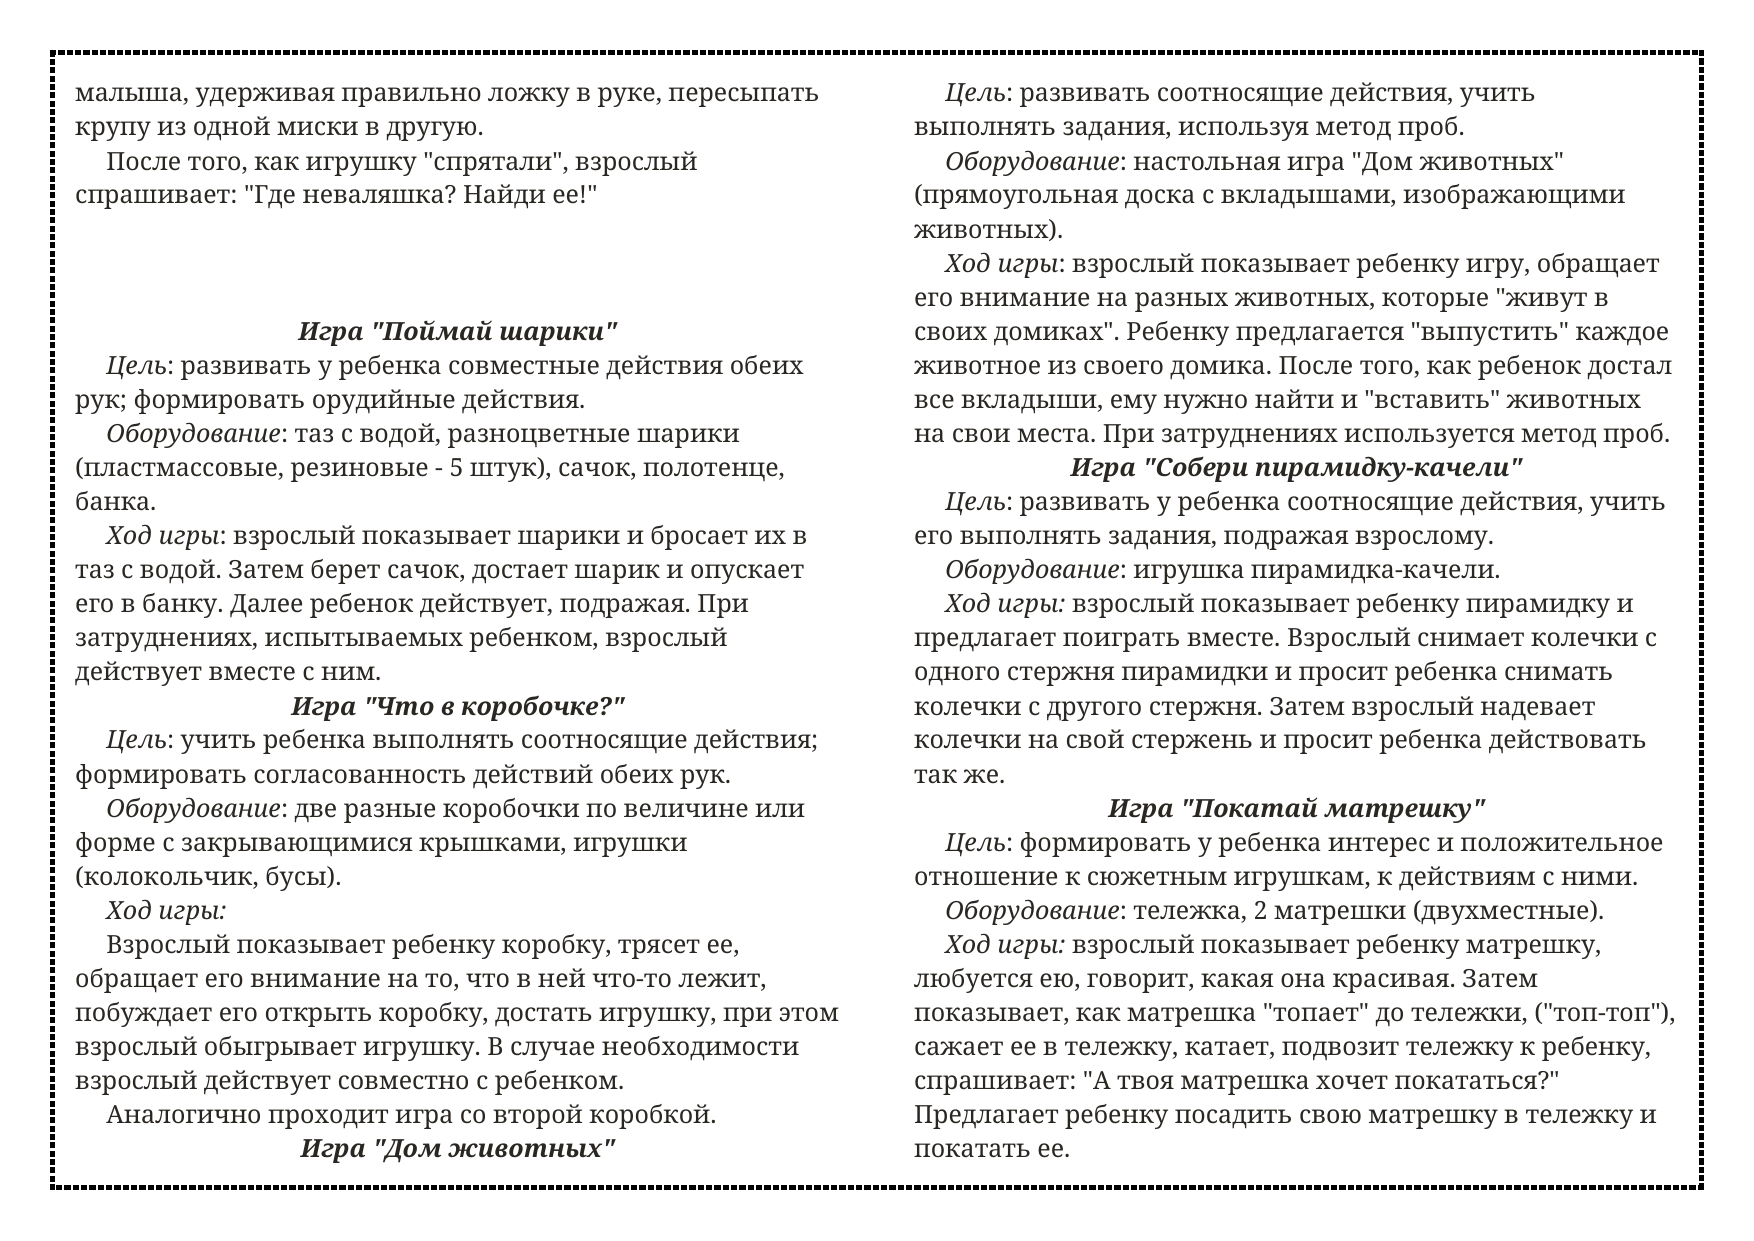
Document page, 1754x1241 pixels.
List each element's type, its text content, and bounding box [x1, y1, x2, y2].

text Игра "Дом животных" [75, 1131, 840, 1165]
text Ход игры: взрослый показывает ребенку пирамидку и предлагает поиграть вместе. Взрослый снимает колечки с одного стержня пирамидки и просит ребенка снимать колечки с другого стержня. Затем взрослый надевает колечки на свой стержень и просит ребенка действовать так же. [914, 586, 1679, 790]
text После того, как игрушку "спрятали", взрослый спрашивает: "Где неваляшка? Найди ее!" [75, 143, 840, 211]
text Оборудование: таз с водой, разноцветные шарики (пластмассовые, резиновые - 5 штук), сачок, полотенце, банка. [75, 416, 840, 518]
text Оборудование: игрушка пирамидка-качели. [914, 552, 1679, 586]
text Цель: развивать у ребенка соотносящие действия, учить его выполнять задания, подражая взрослому. [914, 484, 1679, 552]
text Оборудование: две разные коробочки по величине или форме с закрывающимися крышками, игрушки (колокольчик, бусы). [75, 790, 840, 892]
text Игра "Поймай шарики" [75, 313, 840, 347]
text Аналогично проходит игра со второй коробкой. [75, 1097, 840, 1131]
text Цель: формировать у ребенка интерес и положительное отношение к сюжетным игрушкам, к действиям с ними. [914, 824, 1679, 892]
text Цель: учить ребенка выполнять соотносящие действия; формировать согласованность действий обеих рук. [75, 722, 840, 790]
text Взрослый показывает ребенку коробку, трясет ее, обращает его внимание на то, что в ней что-то лежит, побуждает его открыть коробку, достать игрушку, при этом взрослый обыгрывает игрушку. В случае необходимости взрослый действует совместно с ребенком. [75, 927, 840, 1097]
text Ход игры: взрослый показывает ребенку игру, обращает его внимание на разных животных, которые "живут в своих домиках". Ребенку предлагается "выпустить" каждое животное из своего домика. После того, как ребенок достал все вкладыши, ему нужно найти и "вставить" животных на свои места. При затруднениях используется метод проб. [914, 245, 1679, 450]
text Цель: развивать соотносящие действия, учить выполнять задания, используя метод проб. [914, 75, 1679, 143]
text Оборудование: тележка, 2 матрешки (двухместные). [914, 892, 1679, 927]
text Игра "Покатай матрешку" [914, 790, 1679, 824]
text Цель: развивать у ребенка совместные действия обеих рук; формировать орудийные действия. [75, 347, 840, 416]
text Оборудование: настольная игра "Дом животных" (прямоугольная доска с вкладышами, изображающими животных). [914, 143, 1679, 245]
text Игра "Что в коробочке?" [75, 688, 840, 722]
text Ход игры: взрослый показывает шарики и бросает их в таз с водой. Затем берет сачок, достает шарик и опускает его в банку. Далее ребенок действует, подражая. При затруднениях, испытываемых ребенком, взрослый действует вместе с ним. [75, 518, 840, 688]
text Ход игры: [75, 892, 840, 927]
text Ход игры: взрослый показывает ребенку матрешку, любуется ею, говорит, какая она красивая. Затем показывает, как матрешка "топает" до тележки, ("топ-топ"), сажает ее в тележку, катает, подвозит тележку к ребенку, спрашивает: "А твоя матрешка хочет покататься?" Предлагает ребенку посадить свою матрешку в тележку и покатать ее. [914, 927, 1679, 1165]
text Игра "Собери пирамидку-качели" [914, 450, 1679, 484]
